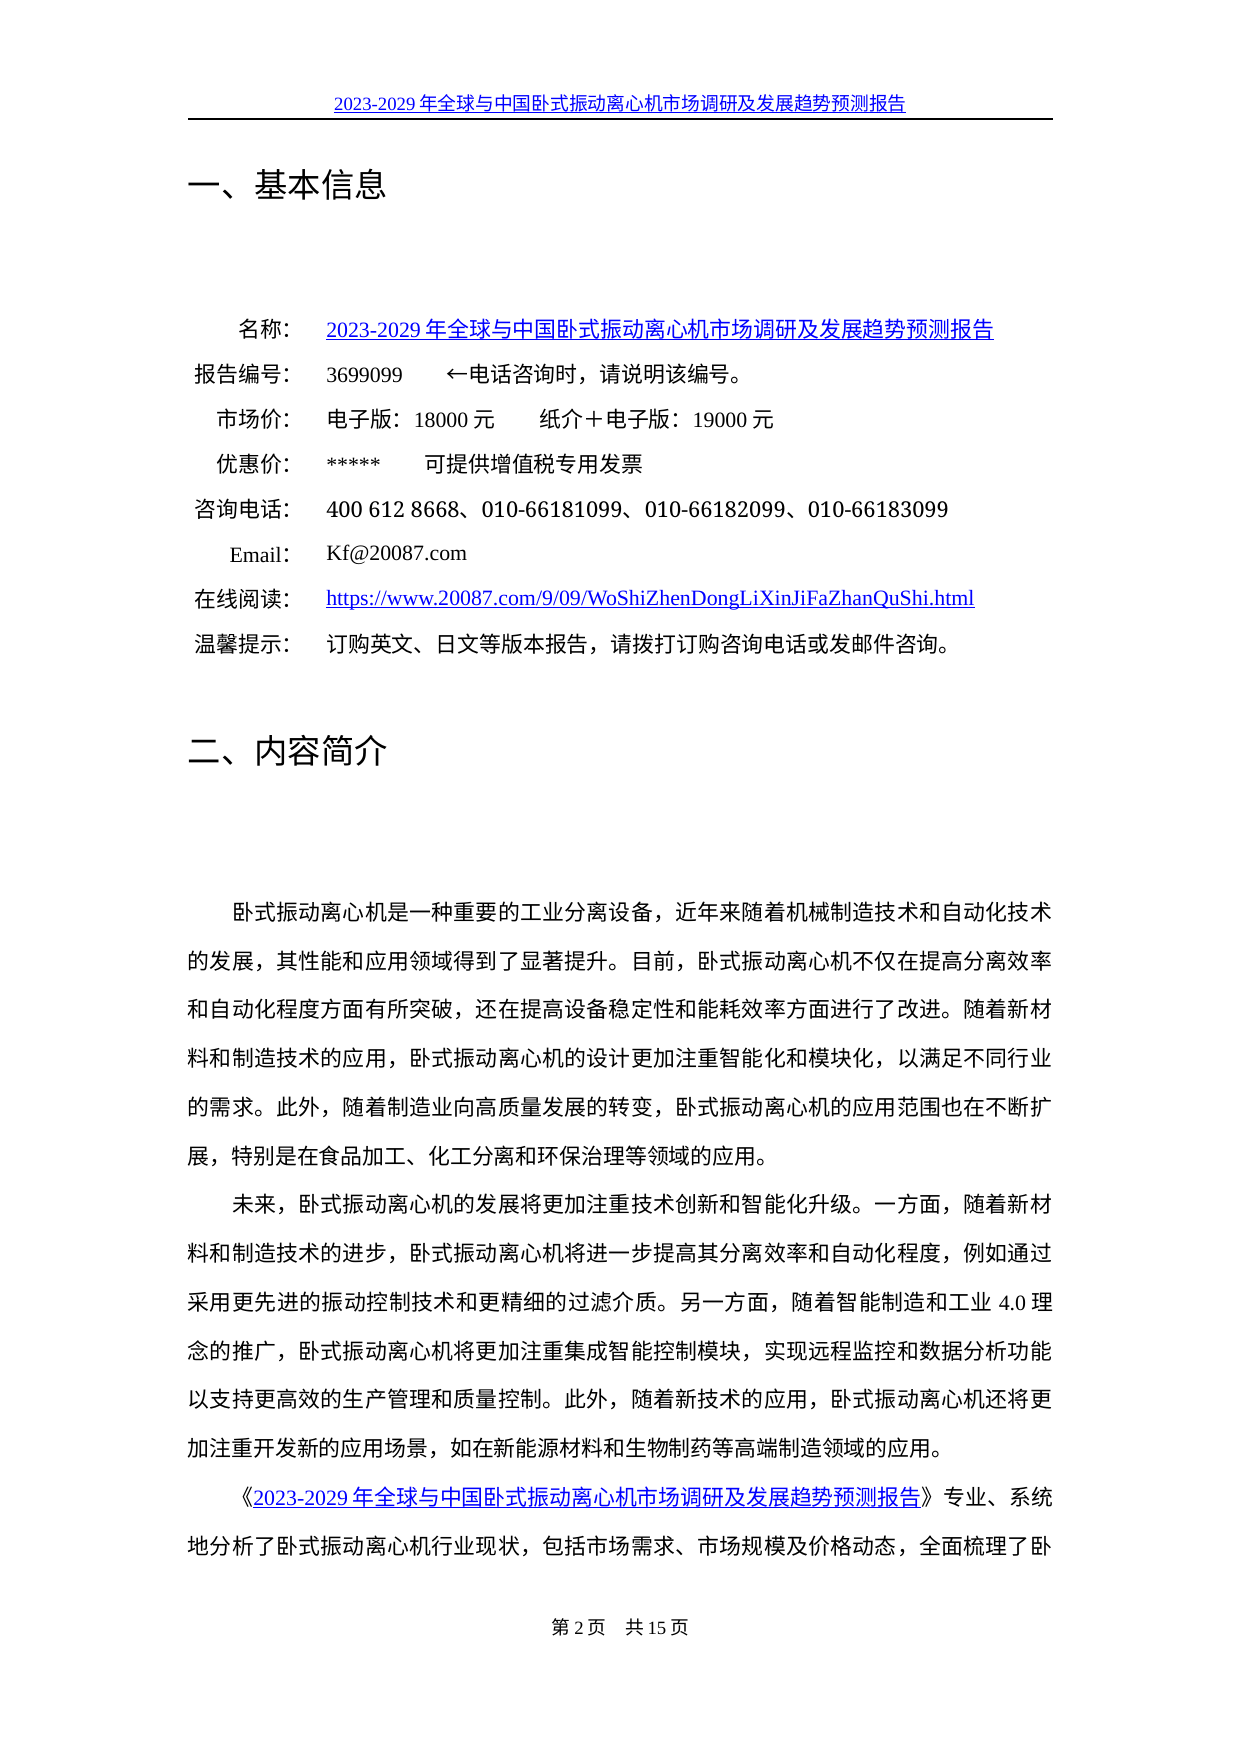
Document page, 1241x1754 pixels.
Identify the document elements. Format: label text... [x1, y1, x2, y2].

table_cell 市场价： [167, 402, 315, 447]
table_cell 订购英文、日文等版本报告，请拨打订购咨询电话或发邮件咨询。 [315, 627, 1073, 672]
table_cell 咨询电话： [167, 492, 315, 537]
table_header 名称： [167, 312, 315, 357]
table_cell 温馨提示： [167, 627, 315, 672]
table_cell Kf@20087.com [315, 537, 1073, 582]
table_cell 报告编号： [167, 357, 315, 402]
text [187, 894, 1053, 1561]
table_cell [315, 582, 1073, 627]
title 一、基本信息 [187, 150, 1053, 215]
table_cell Email： [167, 537, 315, 582]
table_cell 电子版：18000 元 纸介＋电子版：19000 元 [315, 402, 1073, 447]
table_cell 3699099 ←电话咨询时，请说明该编号。 [315, 357, 1073, 402]
table_cell 优惠价： [167, 447, 315, 492]
table_cell ***** 可提供增值税专用发票 [315, 447, 1073, 492]
table_header 2023-2029年全球与中国卧式振动离心机市场调研及发展趋势预测报告 [315, 312, 1073, 357]
table_cell 400 612 8668、010-66181099、010-66182099、010-66183099 [315, 492, 1073, 537]
title 二、内容简介 [187, 717, 1053, 782]
table_cell 在线阅读： [167, 582, 315, 627]
